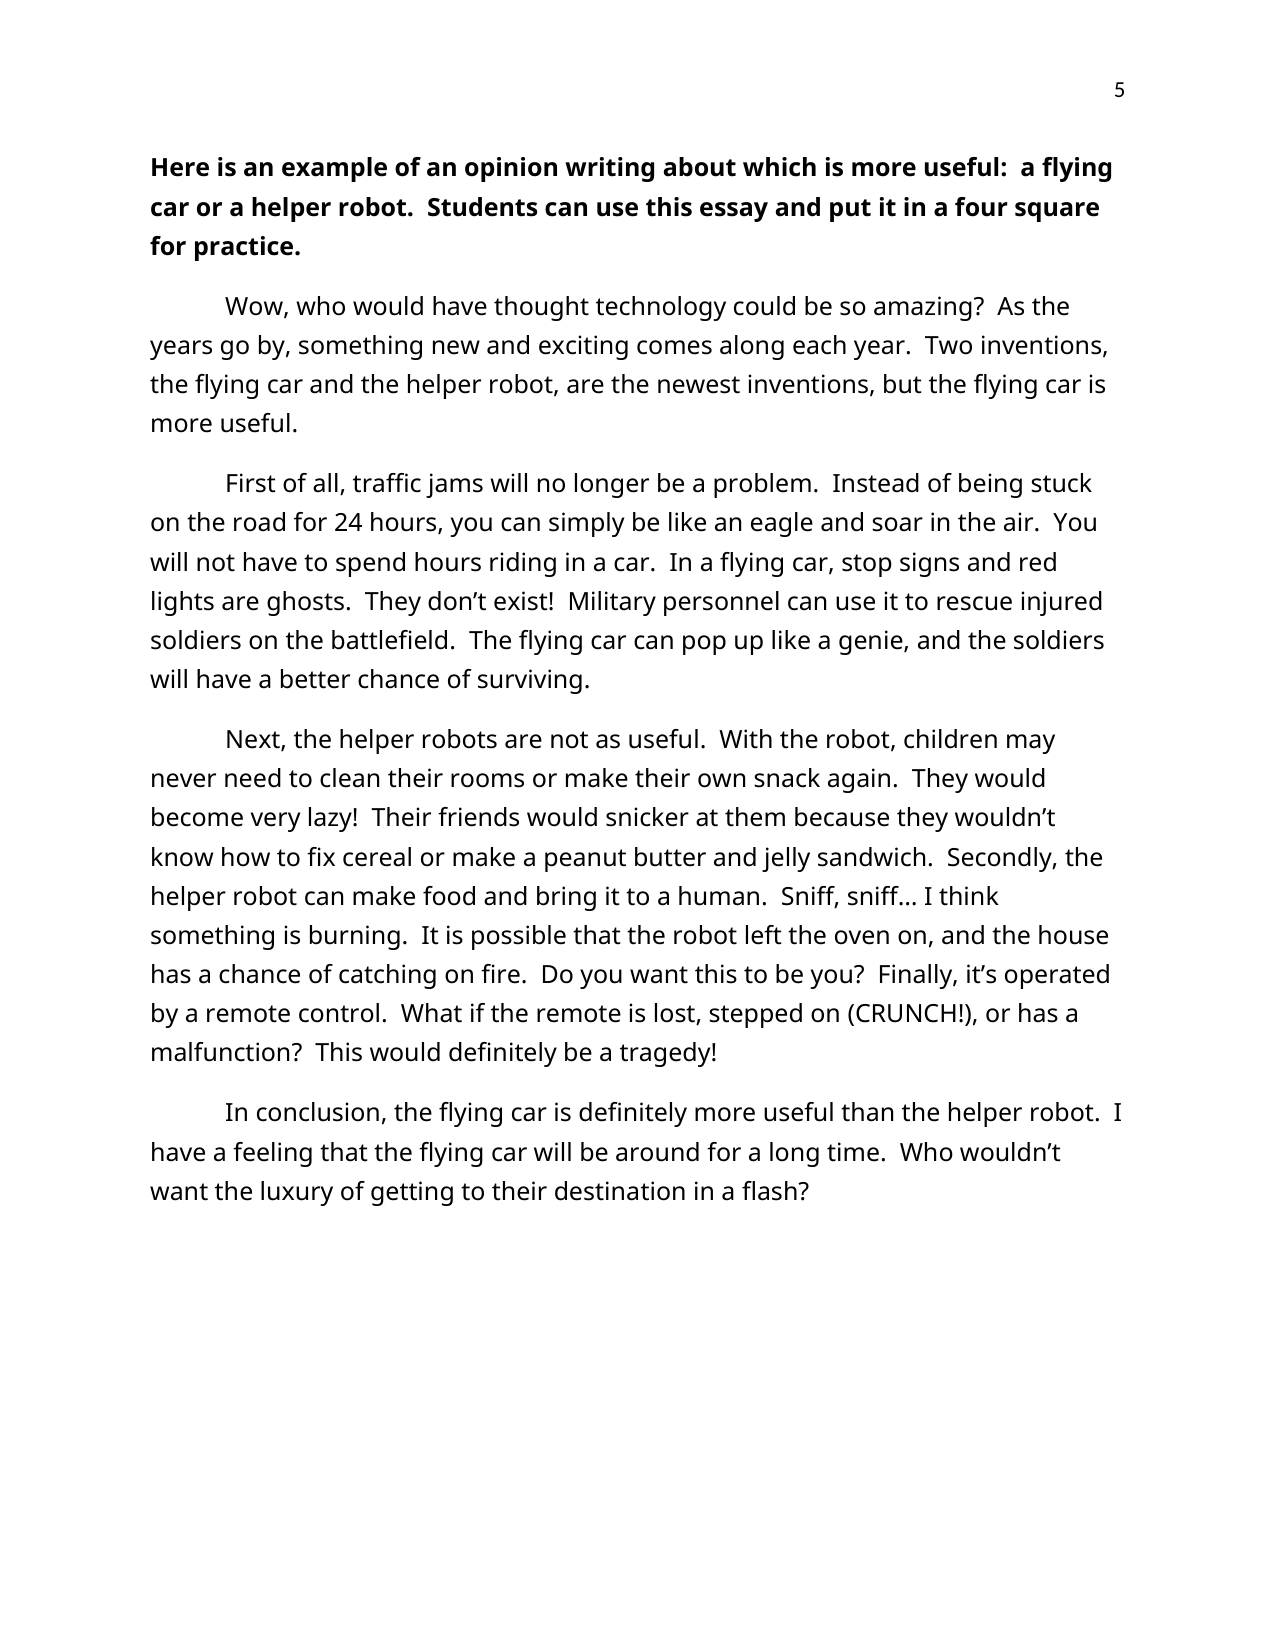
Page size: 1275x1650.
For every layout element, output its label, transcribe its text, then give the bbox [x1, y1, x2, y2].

text Next, the helper robots are not as useful. With the robot, children may never need to clean their rooms or make their own snack again. They would become very lazy! Their friends would snicker at them because they wouldn’t know how to fix cereal or make a peanut butter and jelly sandwich. Secondly, the helper robot can make food and bring it to a human. Sniff, sniff… I think something is burning. It is possible that the robot left the oven on, and the house has a chance of catching on fire. Do you want this to be you? Finally, it’s operated by a remote control. What if the remote is lost, stepped on (CRUNCH!), or has a malfunction? This would definitely be a tragedy! [150, 722, 1125, 1069]
text Here is an example of an opinion writing about which is more useful: a flying car or a helper robot. Students can use this essay and put it in a four square for practice. [150, 150, 1125, 262]
text In conclusion, the flying car is definitely more useful than the helper robot. I have a feeling that the flying car will be around for a long time. Who wouldn’t want the luxury of getting to their destination in a flash? [150, 1095, 1125, 1207]
text First of all, traffic jams will no longer be a problem. Instead of being stuck on the road for 24 hours, you can simply be like an eagle and soar in the air. You will not have to spend hours riding in a car. In a flying car, stop signs and red lights are ghosts. They don’t exist! Military personnel can use it to rescue injured soldiers on the battlefield. The flying car can pop up like a genie, and the soldiers will have a better chance of surviving. [150, 466, 1125, 696]
text Wow, who would have thought technology could be so amazing? As the years go by, something new and exciting comes along each year. Two inventions, the flying car and the helper robot, are the newest inventions, but the flying car is more useful. [150, 288, 1125, 440]
